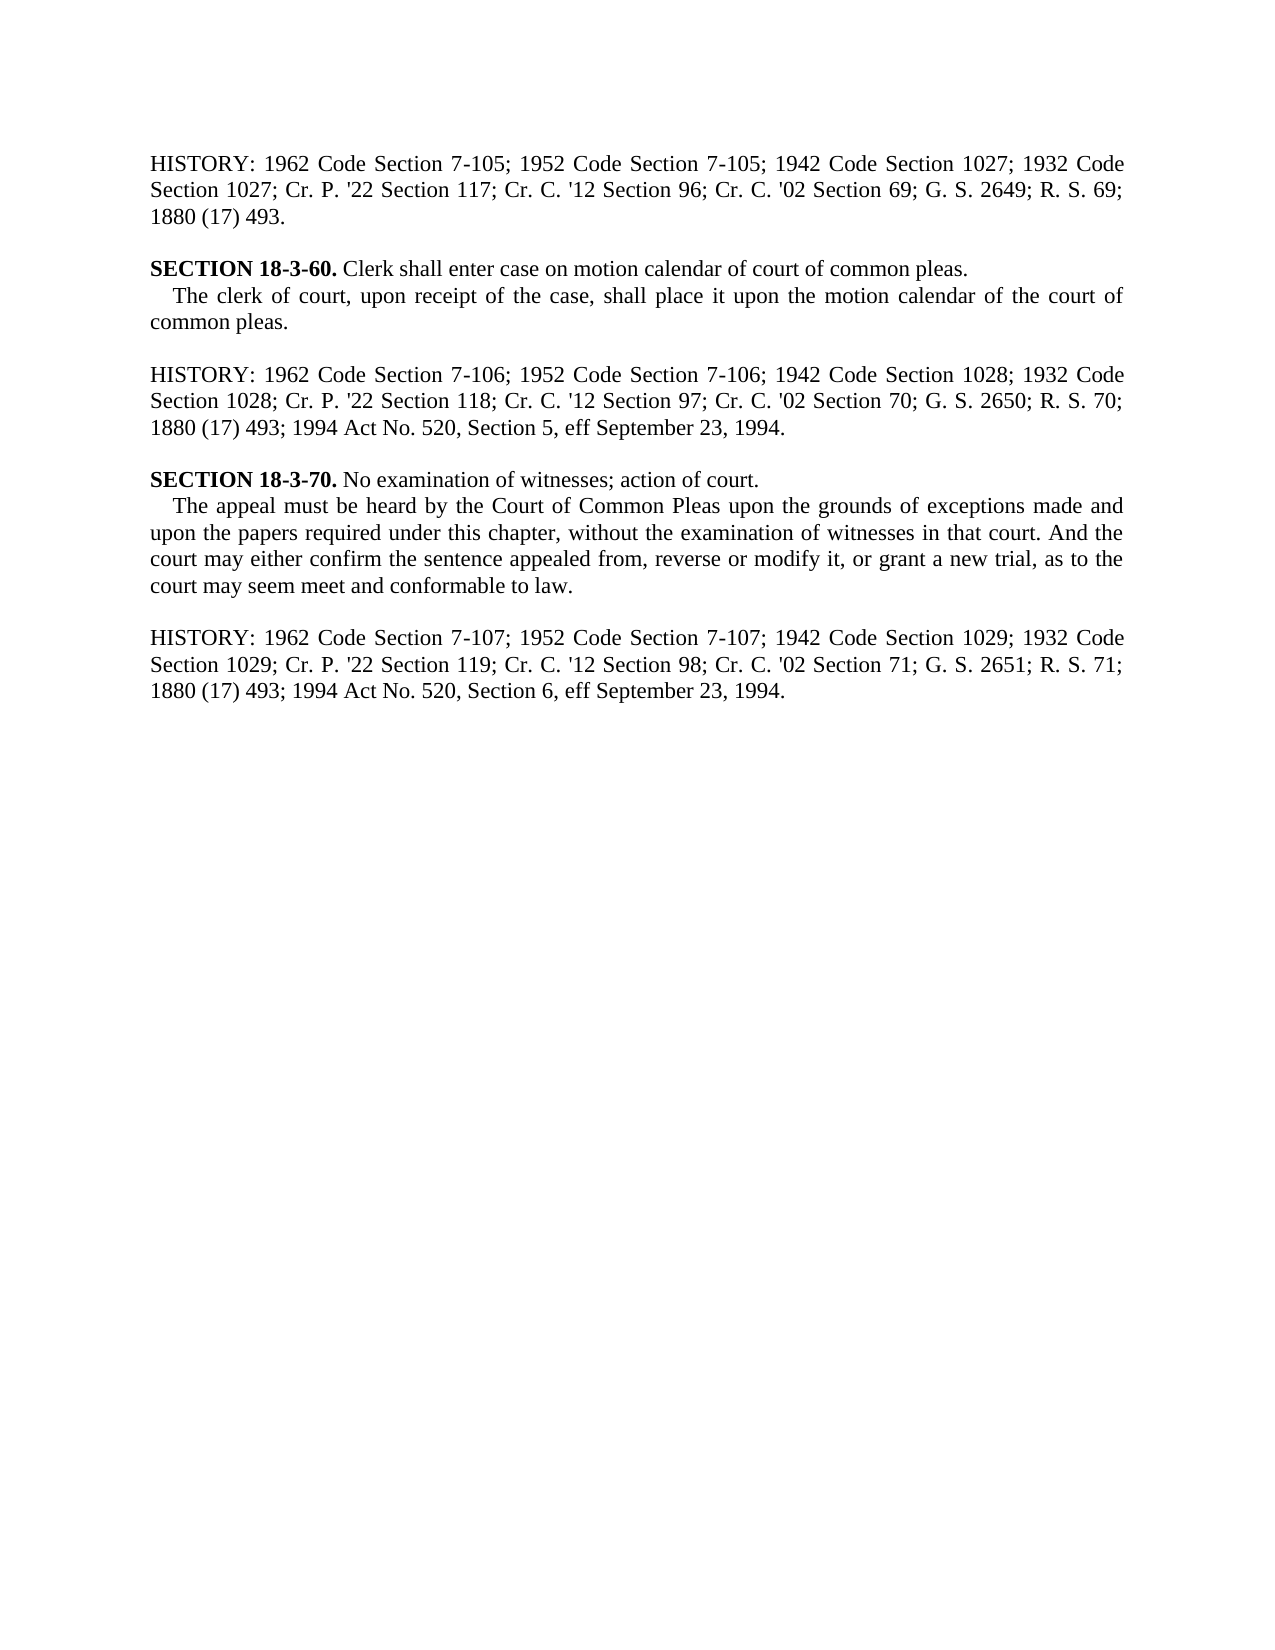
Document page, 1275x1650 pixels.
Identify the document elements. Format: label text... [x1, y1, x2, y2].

text HISTORY: 1962 Code Section 7-105; 1952 Code Section 7-105; 1942 Code Section 1027; 1932 Code Section 1027; Cr. P. '22 Section 117; Cr. C. '12 Section 96; Cr. C. '02 Section 69; G. S. 2649; R. S. 69; 1880 (17) 493. [150, 150, 1125, 229]
text HISTORY: 1962 Code Section 7-106; 1952 Code Section 7-106; 1942 Code Section 1028; 1932 Code Section 1028; Cr. P. '22 Section 118; Cr. C. '12 Section 97; Cr. C. '02 Section 70; G. S. 2650; R. S. 70; 1880 (17) 493; 1994 Act No. 520, Section 5, eff September 23, 1994. [150, 361, 1125, 440]
text The appeal must be heard by the Court of Common Pleas upon the grounds of exceptions made and upon the papers required under this chapter, without the examination of witnesses in that court. And the court may either confirm the sentence appealed from, reverse or modify it, or grant a new trial, as to the court may seem meet and conformable to law. [150, 493, 1125, 598]
text The clerk of court, upon receipt of the case, shall place it upon the motion calendar of the court of common pleas. [150, 282, 1125, 334]
text SECTION 18-3-70. No examination of witnesses; action of court. [150, 466, 1125, 493]
text SECTION 18-3-60. Clerk shall enter case on motion calendar of court of common pleas. [150, 255, 1125, 282]
text HISTORY: 1962 Code Section 7-107; 1952 Code Section 7-107; 1942 Code Section 1029; 1932 Code Section 1029; Cr. P. '22 Section 119; Cr. C. '12 Section 98; Cr. C. '02 Section 71; G. S. 2651; R. S. 71; 1880 (17) 493; 1994 Act No. 520, Section 6, eff September 23, 1994. [150, 624, 1125, 703]
